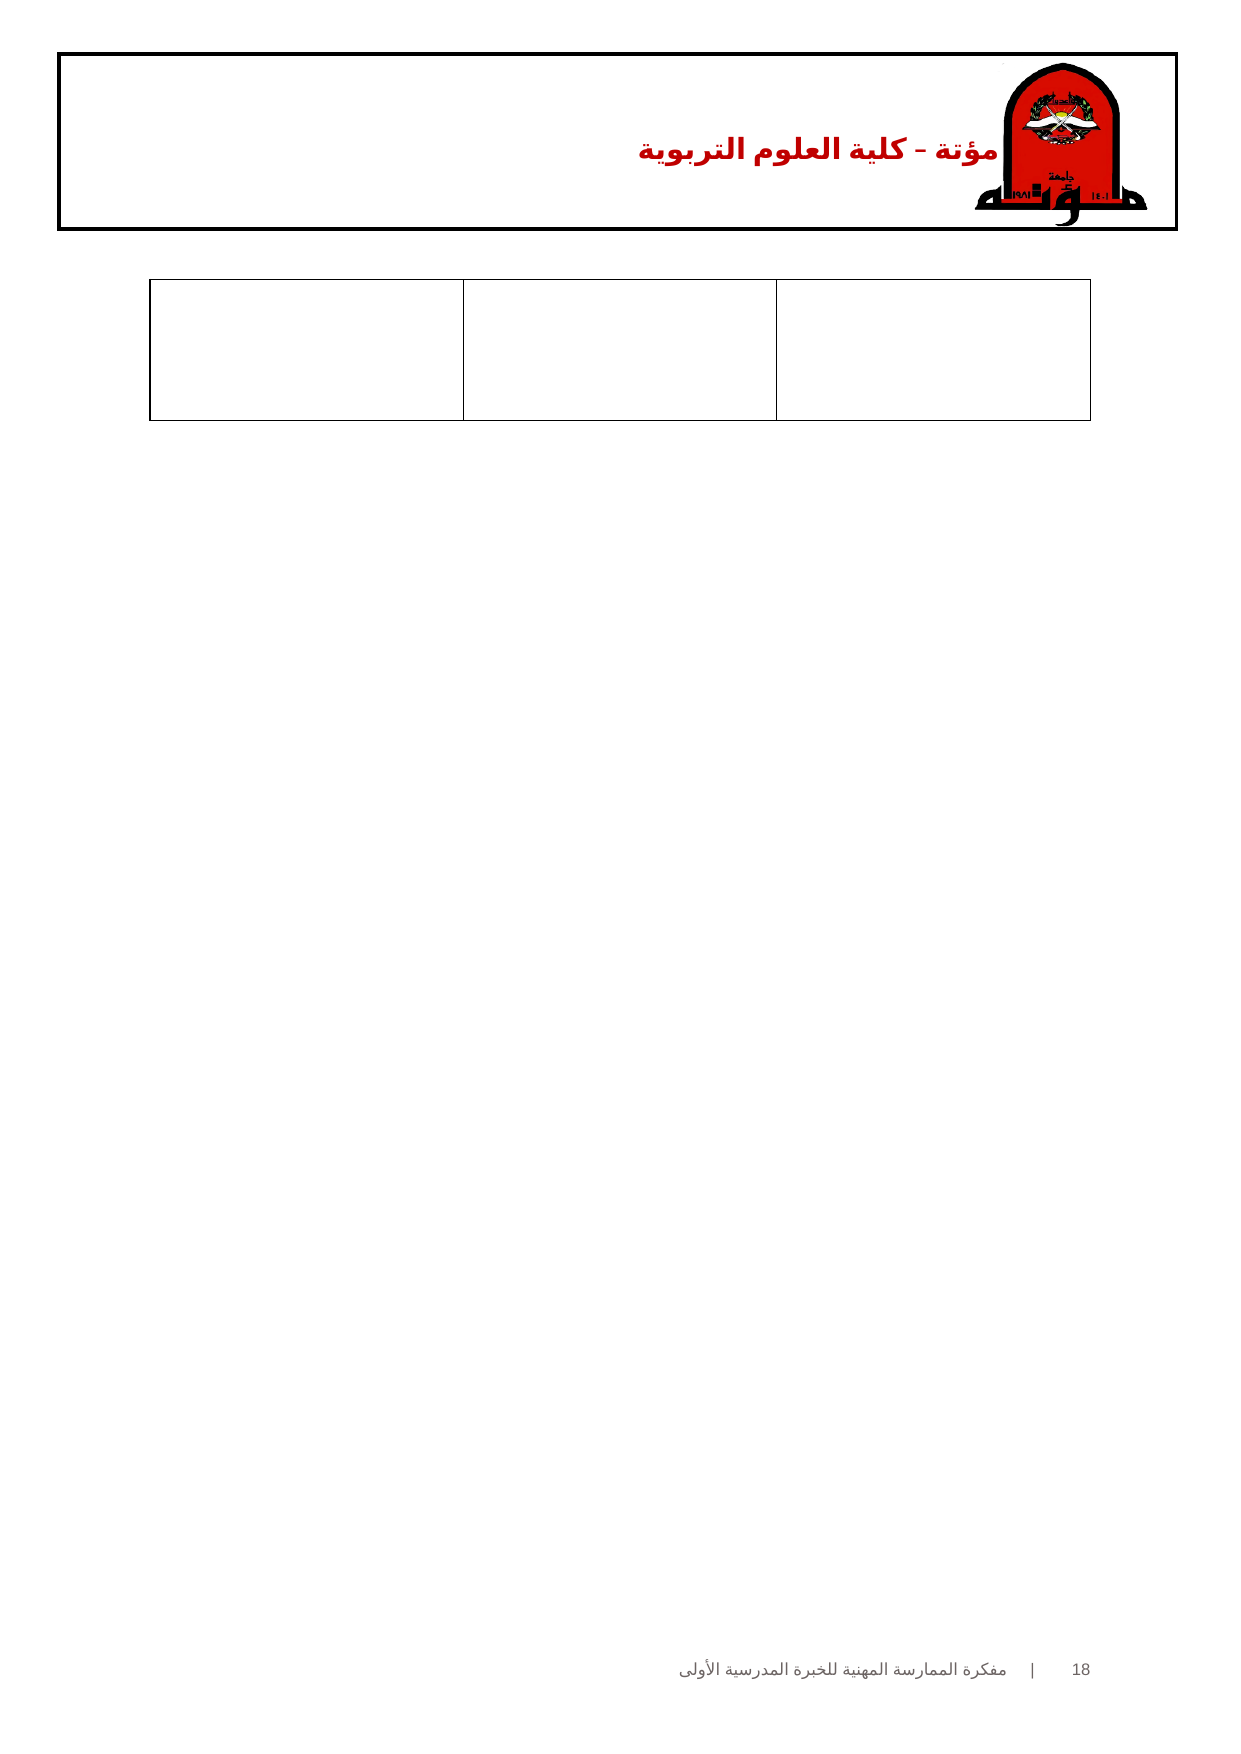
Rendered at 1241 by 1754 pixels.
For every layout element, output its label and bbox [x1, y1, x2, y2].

table_cell [464, 280, 776, 420]
table_cell [777, 280, 1090, 420]
picture [973, 61, 1149, 231]
table_cell [151, 280, 463, 420]
